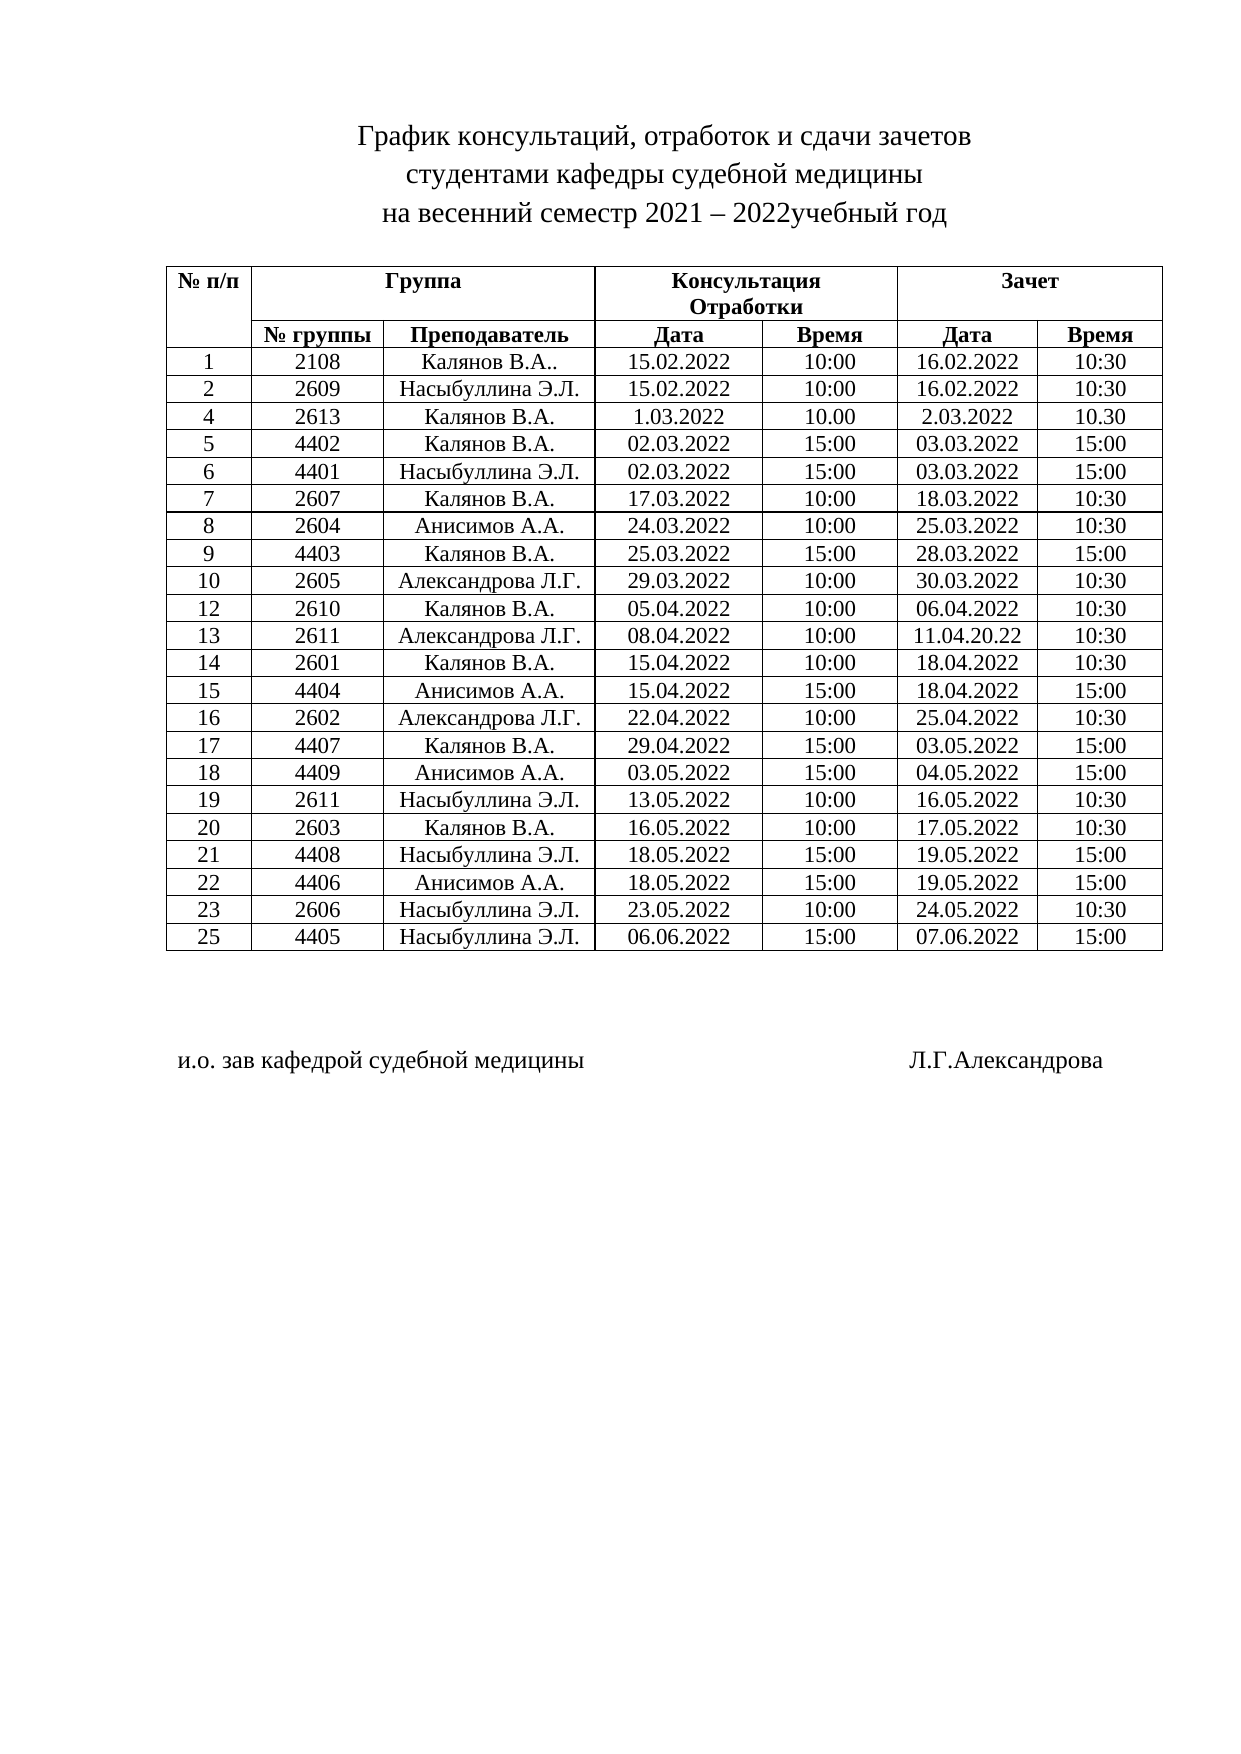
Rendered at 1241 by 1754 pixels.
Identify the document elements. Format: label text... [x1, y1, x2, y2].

table_cell Калянов В.А. [384, 430, 594, 457]
table_cell 12 [167, 595, 251, 621]
table_header Консультация Отработки [596, 267, 897, 320]
table_cell № группы [252, 321, 383, 347]
table_cell 15:00 [763, 759, 897, 785]
table_cell 20 [167, 814, 251, 840]
table_cell 5 [167, 430, 251, 457]
table_cell 4402 [252, 430, 383, 457]
table_cell 10:00 [763, 348, 897, 374]
table_cell 18 [167, 759, 251, 785]
table_cell Насыбуллина Э.Л. [384, 786, 594, 813]
table_header Зачет [898, 267, 1162, 320]
table_cell 10:30 [1038, 567, 1162, 594]
table_cell 2609 [252, 376, 383, 402]
table_cell 6 [167, 458, 251, 484]
table_cell 19.05.2022 [898, 869, 1037, 895]
table_cell 18.03.2022 [898, 485, 1037, 511]
table_cell 10.00 [763, 403, 897, 429]
table_cell 18.05.2022 [596, 841, 762, 868]
table_cell 10:30 [1038, 376, 1162, 402]
table_cell Насыбуллина Э.Л. [384, 896, 594, 922]
table_cell 4 [167, 403, 251, 429]
table_cell 9 [167, 540, 251, 566]
table_cell 2604 [252, 513, 383, 539]
table_cell 10:00 [763, 650, 897, 676]
table_cell 25.03.2022 [898, 513, 1037, 539]
table_cell 4403 [252, 540, 383, 566]
table_cell 25 [167, 924, 251, 950]
table_cell 10:30 [1038, 704, 1162, 731]
table_cell 23 [167, 896, 251, 922]
table_cell Калянов В.А. [384, 732, 594, 758]
table_cell 10 [167, 567, 251, 594]
table_cell 30.03.2022 [898, 567, 1037, 594]
table_cell 15:00 [763, 430, 897, 457]
table_cell 4409 [252, 759, 383, 785]
table_cell Анисимов А.А. [384, 513, 594, 539]
table_cell 16.05.2022 [898, 786, 1037, 813]
table_cell 2606 [252, 896, 383, 922]
table_cell 03.05.2022 [898, 732, 1037, 758]
table_cell 10:30 [1038, 814, 1162, 840]
table_header № п/п [167, 267, 251, 347]
table_cell 15.02.2022 [596, 376, 762, 402]
table_cell 8 [167, 513, 251, 539]
table_cell Александрова Л.Г. [384, 622, 594, 648]
table_cell 2605 [252, 567, 383, 594]
table_cell 10:00 [763, 513, 897, 539]
table_cell 16.02.2022 [898, 376, 1037, 402]
table_cell 15:00 [763, 869, 897, 895]
table_cell 15.02.2022 [596, 348, 762, 374]
table_cell Калянов В.А.. [384, 348, 594, 374]
table_cell 11.04.20.22 [898, 622, 1037, 648]
table_cell Калянов В.А. [384, 485, 594, 511]
table_cell 1 [167, 348, 251, 374]
table_cell 16 [167, 704, 251, 731]
table_cell 15:00 [763, 458, 897, 484]
table_cell 23.05.2022 [596, 896, 762, 922]
table_cell 4405 [252, 924, 383, 950]
table_cell 18.05.2022 [596, 869, 762, 895]
table_cell 13.05.2022 [596, 786, 762, 813]
table_cell 19.05.2022 [898, 841, 1037, 868]
table_cell 16.05.2022 [596, 814, 762, 840]
table_cell 17.03.2022 [596, 485, 762, 511]
text График консультаций, отработок и сдачи зачетов [177, 118, 1152, 152]
table_cell 02.03.2022 [596, 430, 762, 457]
table_cell 2611 [252, 786, 383, 813]
table_cell 10:00 [763, 376, 897, 402]
table_cell Насыбуллина Э.Л. [384, 841, 594, 868]
table_cell 10:00 [763, 595, 897, 621]
table_cell 06.06.2022 [596, 924, 762, 950]
table_cell Насыбуллина Э.Л. [384, 924, 594, 950]
table_cell 10:30 [1038, 622, 1162, 648]
table_cell Время [763, 321, 897, 347]
table_cell 10:00 [763, 704, 897, 731]
table_cell 2.03.2022 [898, 403, 1037, 429]
table_cell 10:30 [1038, 348, 1162, 374]
table_cell 15:00 [1038, 732, 1162, 758]
table_cell 29.04.2022 [596, 732, 762, 758]
table_cell 22.04.2022 [596, 704, 762, 731]
table_cell Александрова Л.Г. [384, 704, 594, 731]
table_cell Калянов В.А. [384, 403, 594, 429]
table_cell 15:00 [763, 841, 897, 868]
table_cell 15.04.2022 [596, 650, 762, 676]
table_cell Анисимов А.А. [384, 759, 594, 785]
table_cell 15:00 [763, 540, 897, 566]
table_cell 15:00 [1038, 759, 1162, 785]
text и.о. зав кафедрой судебной медицины Л.Г.Александрова [177, 1045, 1152, 1074]
table_cell 10:30 [1038, 485, 1162, 511]
table_cell 10.30 [1038, 403, 1162, 429]
table_cell 1.03.2022 [596, 403, 762, 429]
table_cell Калянов В.А. [384, 650, 594, 676]
table_cell 15:00 [1038, 677, 1162, 703]
table_cell 2610 [252, 595, 383, 621]
table_cell 15:00 [763, 924, 897, 950]
table_cell 04.05.2022 [898, 759, 1037, 785]
table_cell Дата [596, 321, 762, 347]
table_cell 2 [167, 376, 251, 402]
table_cell 15:00 [1038, 924, 1162, 950]
table_cell Преподаватель [384, 321, 594, 347]
table_cell Время [1038, 321, 1162, 347]
table_cell 24.05.2022 [898, 896, 1037, 922]
table_cell 17.05.2022 [898, 814, 1037, 840]
table_cell 14 [167, 650, 251, 676]
table_cell 13 [167, 622, 251, 648]
table_cell Калянов В.А. [384, 540, 594, 566]
table_header Группа [252, 267, 594, 320]
table_cell 10:30 [1038, 650, 1162, 676]
table_cell 2108 [252, 348, 383, 374]
table_cell 22 [167, 869, 251, 895]
table_cell 03.05.2022 [596, 759, 762, 785]
table_cell 07.06.2022 [898, 924, 1037, 950]
table_cell 25.04.2022 [898, 704, 1037, 731]
table_cell 10:00 [763, 485, 897, 511]
table_cell 2611 [252, 622, 383, 648]
table_cell 4406 [252, 869, 383, 895]
table_cell 10:00 [763, 622, 897, 648]
text студентами кафедры судебной медицины [177, 157, 1152, 190]
table_cell 02.03.2022 [596, 458, 762, 484]
table_cell 24.03.2022 [596, 513, 762, 539]
table_cell 25.03.2022 [596, 540, 762, 566]
table_cell 4407 [252, 732, 383, 758]
table_cell Анисимов А.А. [384, 677, 594, 703]
table_cell 4404 [252, 677, 383, 703]
table_cell 2613 [252, 403, 383, 429]
table_cell 06.04.2022 [898, 595, 1037, 621]
table_cell 29.03.2022 [596, 567, 762, 594]
table_cell 15.04.2022 [596, 677, 762, 703]
table_cell Насыбуллина Э.Л. [384, 458, 594, 484]
table_cell 15 [167, 677, 251, 703]
table_cell 15:00 [1038, 430, 1162, 457]
table_cell 15:00 [763, 732, 897, 758]
table_cell 15:00 [1038, 458, 1162, 484]
table_cell 28.03.2022 [898, 540, 1037, 566]
table_cell 10:00 [763, 814, 897, 840]
table_cell 7 [167, 485, 251, 511]
table_cell Дата [898, 321, 1037, 347]
table_cell Анисимов А.А. [384, 869, 594, 895]
table_cell 05.04.2022 [596, 595, 762, 621]
table_cell Калянов В.А. [384, 814, 594, 840]
table_cell 10:30 [1038, 513, 1162, 539]
table_cell Александрова Л.Г. [384, 567, 594, 594]
table_cell 10:30 [1038, 786, 1162, 813]
table_cell 10:00 [763, 896, 897, 922]
table_cell 08.04.2022 [596, 622, 762, 648]
table_cell 18.04.2022 [898, 650, 1037, 676]
table_cell 15:00 [1038, 540, 1162, 566]
table_cell 15:00 [763, 677, 897, 703]
table_cell 2601 [252, 650, 383, 676]
table_cell 16.02.2022 [898, 348, 1037, 374]
table_cell Калянов В.А. [384, 595, 594, 621]
table_cell 2603 [252, 814, 383, 840]
table_cell 2602 [252, 704, 383, 731]
table_cell 17 [167, 732, 251, 758]
table_cell Насыбуллина Э.Л. [384, 376, 594, 402]
table_cell 10:30 [1038, 896, 1162, 922]
table_cell 15:00 [1038, 841, 1162, 868]
text на весенний семестр 2021 – 2022учебный год [177, 195, 1152, 229]
table_cell 03.03.2022 [898, 458, 1037, 484]
table_cell 18.04.2022 [898, 677, 1037, 703]
table_cell 10:00 [763, 786, 897, 813]
table_cell 4408 [252, 841, 383, 868]
table_cell 4401 [252, 458, 383, 484]
table_cell 21 [167, 841, 251, 868]
table_cell 15:00 [1038, 869, 1162, 895]
table_cell 2607 [252, 485, 383, 511]
table_cell 03.03.2022 [898, 430, 1037, 457]
table_cell 10:30 [1038, 595, 1162, 621]
table_cell 10:00 [763, 567, 897, 594]
table_cell 19 [167, 786, 251, 813]
